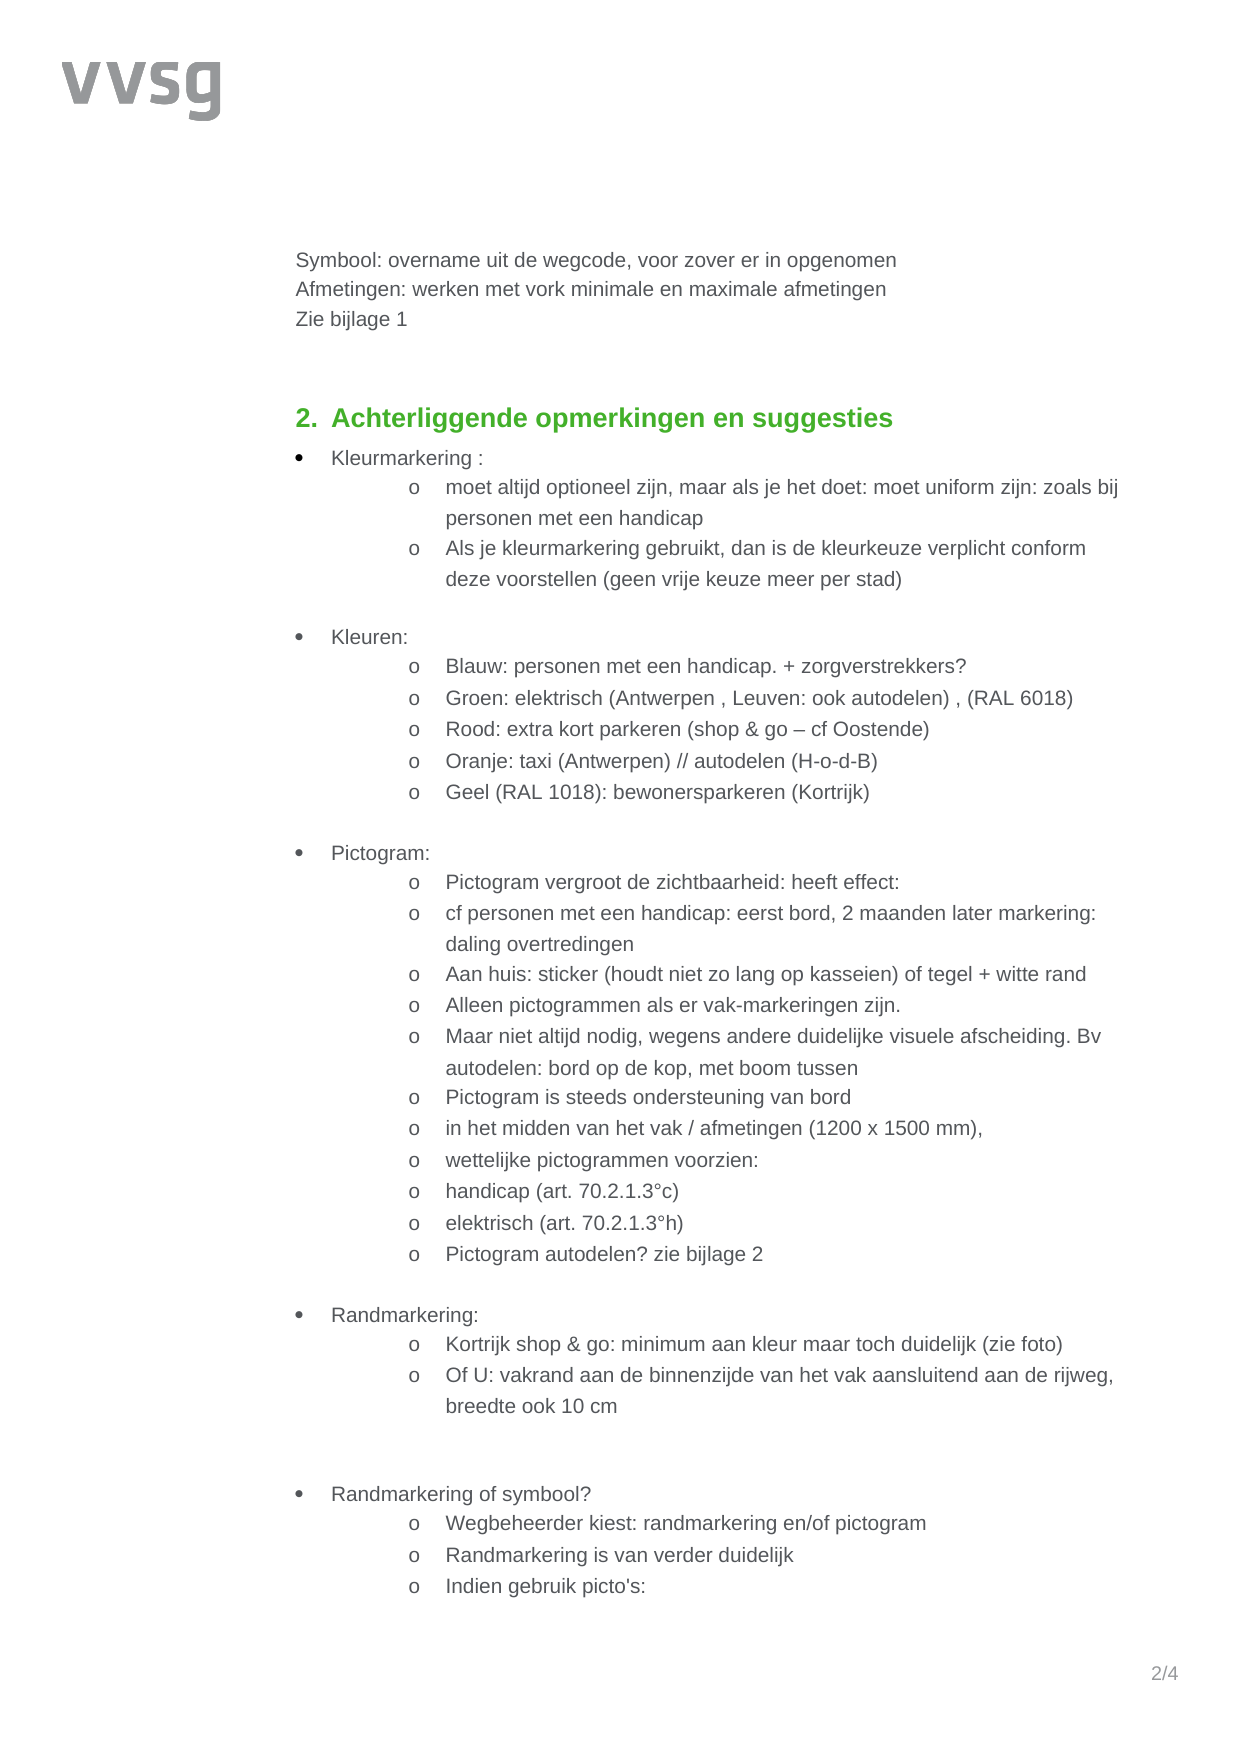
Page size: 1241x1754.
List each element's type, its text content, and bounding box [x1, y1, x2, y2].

list moet altijd optioneel zijn, maar als je het doet: moet uniform zijn: zoals bij personen met een handicap [408, 475, 1122, 530]
list Alleen pictogrammen als er vak-markeringen zijn. [408, 993, 1122, 1019]
list in het midden van het vak / afmetingen (1200 x 1500 mm), [408, 1116, 1122, 1142]
text Afmetingen: werken met vork minimale en maximale afmetingen [295, 277, 1122, 301]
list Wegbeheerder kiest: randmarkering en/of pictogram [408, 1511, 1122, 1537]
list Als je kleurmarkering gebruikt, dan is de kleurkeuze verplicht conform deze voorstellen (geen vrije keuze meer per stad) [408, 535, 1122, 590]
list Blauw: personen met een handicap. + zorgverstrekkers? [408, 654, 1122, 680]
list Randmarkering is van verder duidelijk [408, 1542, 1122, 1568]
list elektrisch (art. 70.2.1.3°h) [408, 1210, 1122, 1236]
list Pictogram autodelen? zie bijlage 2 [408, 1242, 1122, 1268]
list Groen: elektrisch (Antwerpen , Leuven: ook autodelen) , (RAL 6018) [408, 686, 1122, 711]
list Pictogram is steeds ondersteuning van bord [408, 1084, 1122, 1110]
list Pictogram vergroot de zichtbaarheid: heeft effect: [408, 870, 1122, 896]
list Geel (RAL 1018): bewonersparkeren (Kortrijk) [408, 780, 1122, 806]
list Rood: extra kort parkeren (shop & go – cf Oostende) [408, 717, 1122, 743]
text Pictogram: [295, 841, 1122, 864]
text Symbool: overname uit de wegcode, voor zover er in opgenomen [295, 248, 1122, 272]
text Achterliggende opmerkingen en suggesties [295, 402, 1122, 433]
text Randmarkering: [295, 1302, 1122, 1327]
list cf personen met een handicap: eerst bord, 2 maanden later markering: daling overtredingen [408, 901, 1122, 956]
list Indien gebruik picto's: [408, 1574, 1122, 1600]
text Zie bijlage 1 [295, 306, 1122, 330]
picture [62, 62, 221, 121]
text Kleuren: [295, 625, 1122, 649]
list Of U: vakrand aan de binnenzijde van het vak aansluitend aan de rijweg, breedte ook 10 cm [408, 1363, 1122, 1418]
text Randmarkering of symbool? [295, 1482, 1122, 1506]
list Maar niet altijd nodig, wegens andere duidelijke visuele afscheiding. Bv autodelen: bord op de kop, met boom tussen [408, 1024, 1122, 1079]
list Aan huis: sticker (houdt niet zo lang op kasseien) of tegel + witte rand [408, 961, 1122, 987]
list wettelijke pictogrammen voorzien: [408, 1147, 1122, 1173]
list Kortrijk shop & go: minimum aan kleur maar toch duidelijk (zie foto) [408, 1332, 1122, 1358]
list Oranje: taxi (Antwerpen) // autodelen (H-o-d-B) [408, 748, 1122, 774]
text Kleurmarkering : [295, 446, 1122, 470]
list handicap (art. 70.2.1.3°c) [408, 1179, 1122, 1205]
